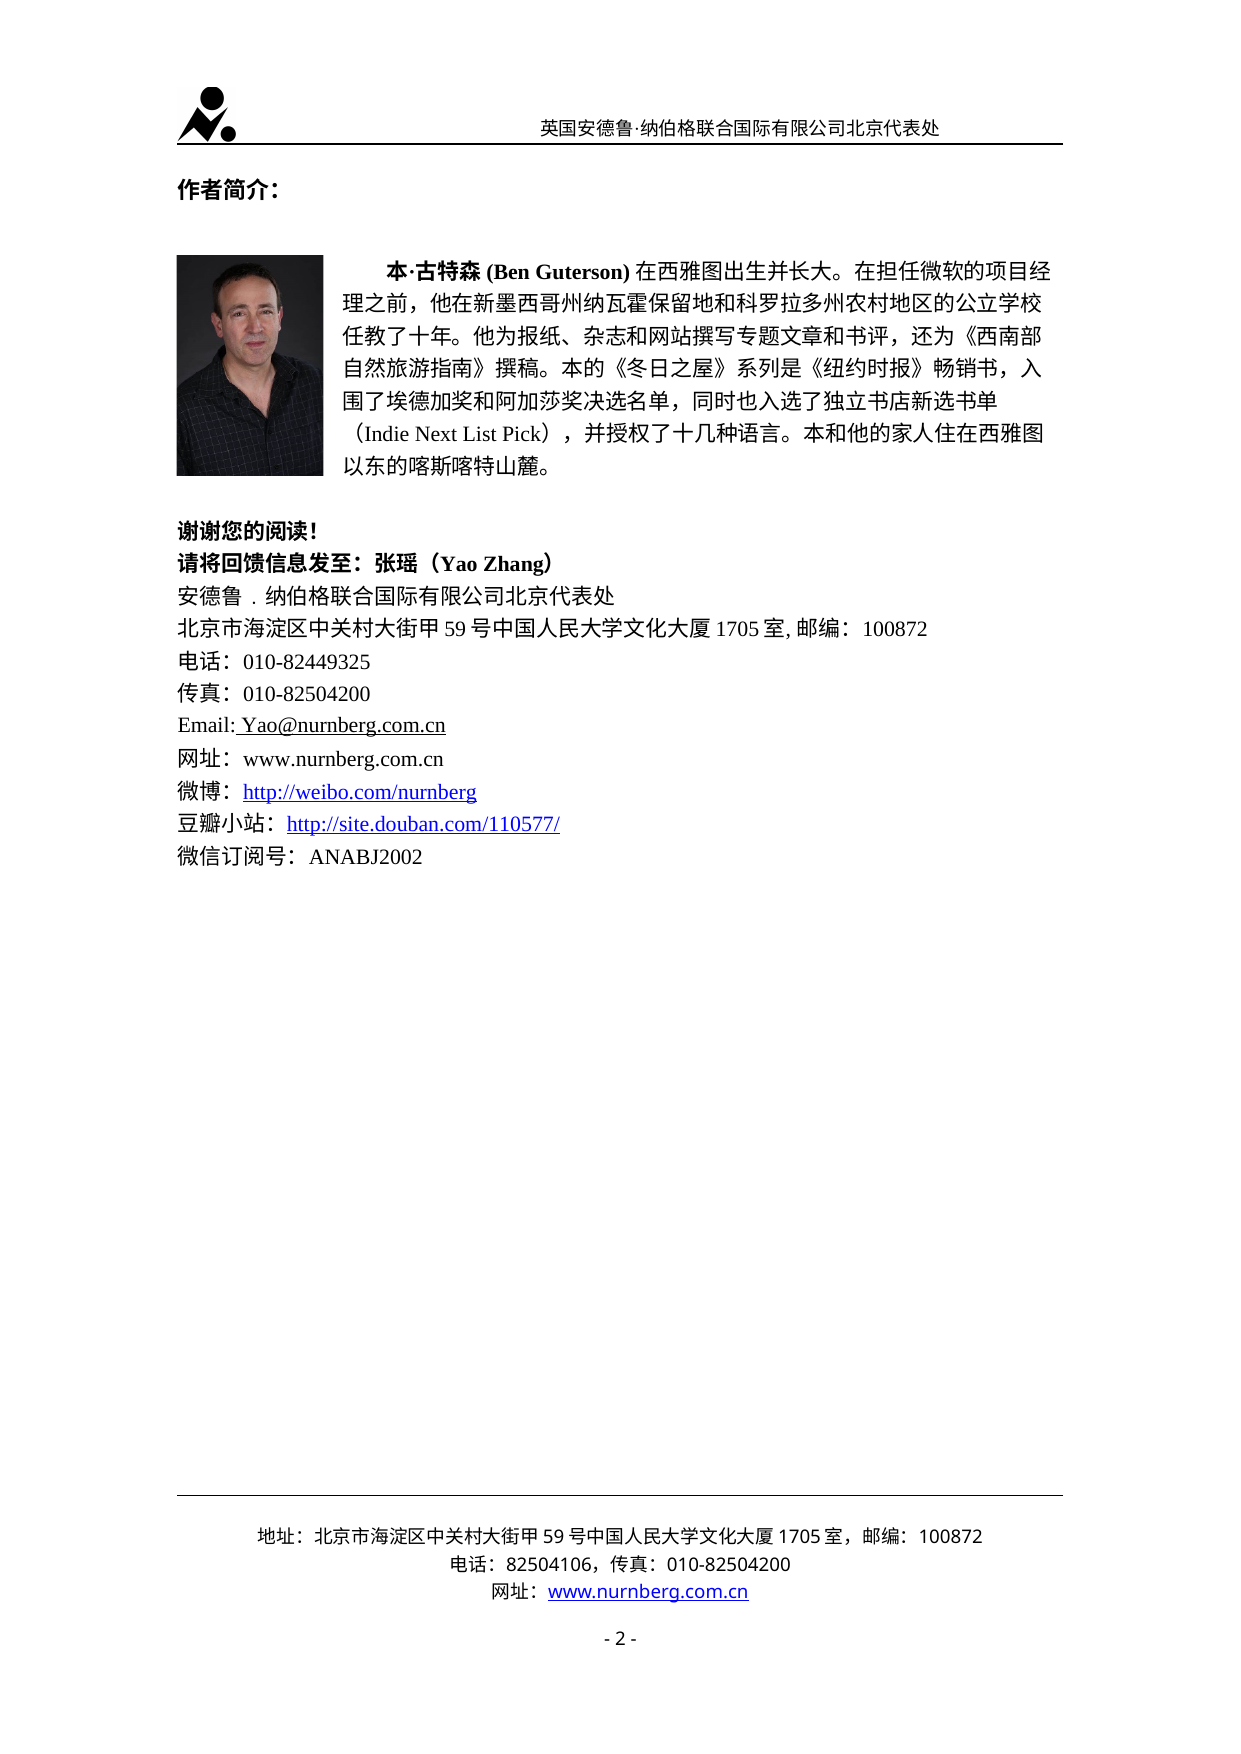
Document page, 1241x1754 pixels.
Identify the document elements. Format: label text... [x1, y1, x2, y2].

text 安德鲁﹒纳伯格联合国际有限公司北京代表处 [177, 578, 1063, 611]
picture [177, 87, 236, 142]
text 电话：010-82449325 [177, 643, 1063, 676]
text Email: Yao@nurnberg.com.cn [177, 708, 1063, 741]
text 谢谢您的阅读！ [177, 513, 1063, 546]
text 北京市海淀区中关村大街甲59号中国人民大学文化大厦1705室, 邮编：100872 [177, 611, 1063, 643]
text 作者简介： [177, 156, 1063, 221]
text 本·古特森 (Ben Guterson) 在西雅图出生并长大。在担任微软的项目经理之前，他在新墨西哥州纳瓦霍保留地和科罗拉多州农村地区的公立学校任教了十年。他为报纸、杂志和网站撰写专题文章和书评，还为《西南部自然旅游指南》撰稿。本的《冬日之屋》系列是《纽约时报》畅销书，入围了埃德加奖和阿加莎奖决选名单，同时也入选了独立书店新选书单（Indie Next List Pick），并授权了十几种语言。本和他的家人住在西雅图以东的喀斯喀特山麓。 [177, 253, 1063, 481]
text 网址：www.nurnberg.com.cn [177, 741, 1063, 773]
text 传真：010-82504200 [177, 676, 1063, 708]
text 微信订阅号：ANABJ2002 [177, 838, 1063, 871]
text 微博：http://weibo.com/nurnberg [177, 773, 1063, 806]
text 请将回馈信息发至：张瑶（Yao Zhang） [177, 546, 1063, 578]
picture [176, 255, 324, 476]
text 豆瓣小站：http://site.douban.com/110577/ [177, 806, 1063, 838]
